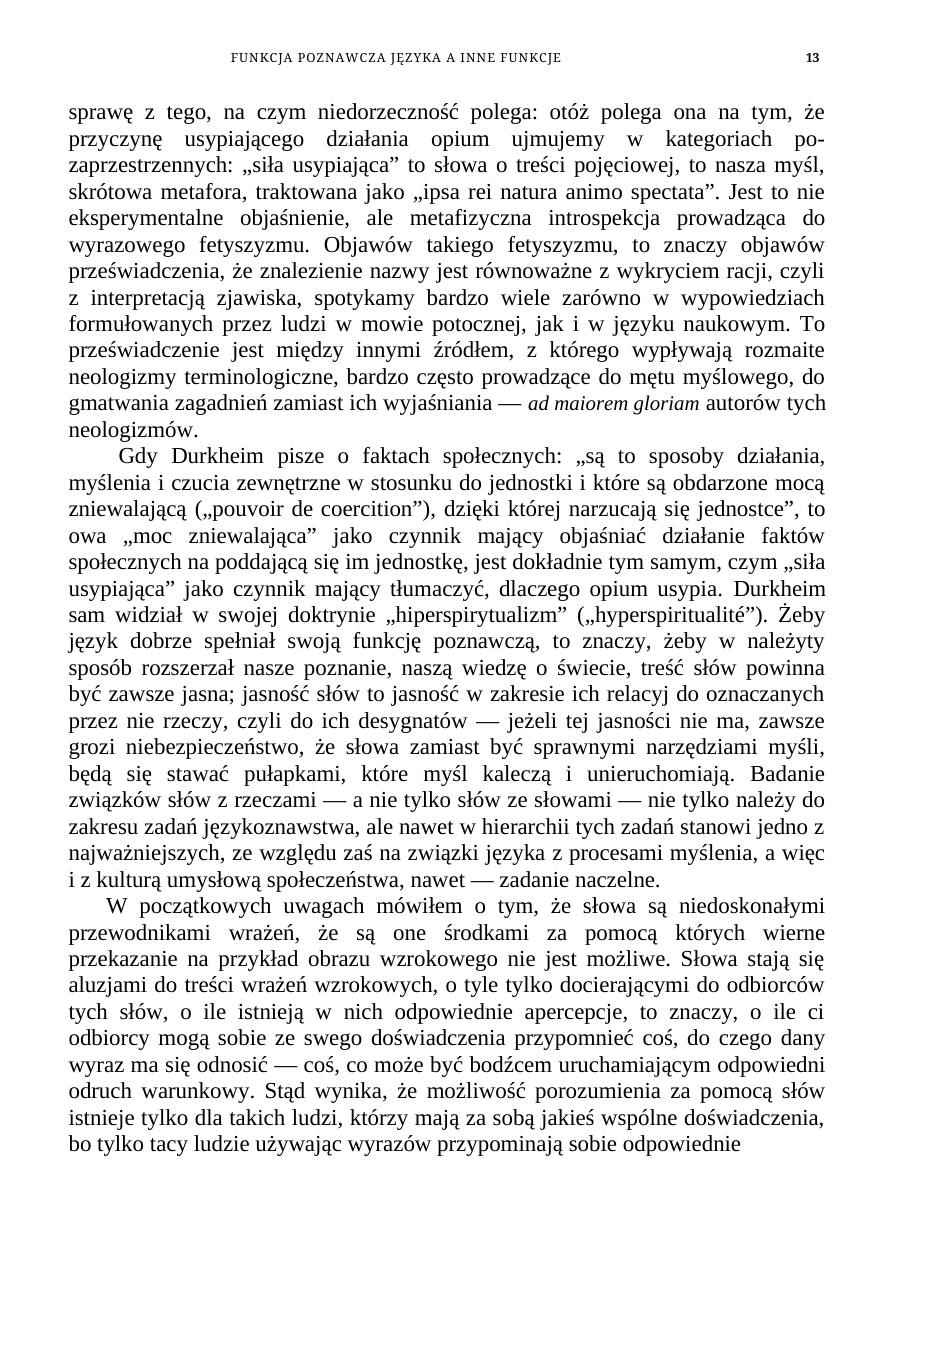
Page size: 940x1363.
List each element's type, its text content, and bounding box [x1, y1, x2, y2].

text Gdy Durkheim pisze o faktach społecznych: „są to sposoby działania, myślenia i czucia zewnętrzne w stosunku do jednostki i które są obdarzone mocą zniewalającą („pouvoir de coercition”), dzięki której narzucają się jednostce”, to owa „moc zniewalająca” jako czynnik mający objaśniać działanie faktów społecznych na poddającą się im jednostkę, jest dokładnie tym samym, czym „siła usypiająca” jako czynnik mający tłumaczyć, dlaczego opium usypia. Durkheim sam widział w swojej doktrynie „hiperspirytualizm” („hyperspiritualité”). Żeby język dobrze spełniał swoją funkcję poznawczą, to znaczy, żeby w należyty sposób rozszerzał nasze poznanie, naszą wiedzę o świecie, treść słów powinna być zawsze jasna; jasność słów to jasność w zakresie ich relacyj do oznaczanych przez nie rzeczy, czyli do ich desygnatów — jeżeli tej jasności nie ma, zawsze grozi niebezpieczeństwo, że słowa zamiast być sprawnymi narzędziami myśli, będą się stawać pułapkami, które myśl kaleczą i unieruchomiają. Badanie związków słów z rzeczami — a nie tylko słów ze słowami — nie tylko należy do zakresu zadań językoznawstwa, ale nawet w hierarchii tych zadań stanowi jedno z najważniejszych, ze względu zaś na związki języka z procesami myślenia, a więc i z kulturą umysłową społeczeństwa, nawet — zadanie naczelne. [68, 442, 826, 892]
text sprawę z tego, na czym niedorzeczność polega: otóż polega ona na tym, że przyczynę usypiającego działania opium ujmujemy w kategoriach po- zaprzestrzennych: „siła usypiająca” to słowa o treści pojęciowej, to nasza myśl, skrótowa metafora, traktowana jako „ipsa rei natura animo spectata”. Jest to nie eksperymentalne objaśnienie, ale metafizyczna introspekcja prowadząca do wyrazowego fetyszyzmu. Objawów takiego fetyszyzmu, to znaczy objawów przeświadczenia, że znalezienie nazwy jest równoważne z wykryciem racji, czyli z interpretacją zjawiska, spotykamy bardzo wiele zarówno w wypowiedziach formułowanych przez ludzi w mowie potocznej, jak i w języku naukowym. To przeświadczenie jest między innymi źródłem, z którego wypływają rozmaite neologizmy terminologiczne, bardzo często prowadzące do mętu myślowego, do gmatwania zagadnień zamiast ich wyjaśniania — ad maiorem gloriam autorów tych neologizmów. [68, 98, 826, 442]
text W początkowych uwagach mówiłem o tym, że słowa są niedoskonałymi przewodnikami wrażeń, że są one środkami za pomocą których wierne przekazanie na przykład obrazu wzrokowego nie jest możliwe. Słowa stają się aluzjami do treści wrażeń wzrokowych, o tyle tylko docierającymi do odbiorców tych słów, o ile istnieją w nich odpowiednie apercepcje, to znaczy, o ile ci odbiorcy mogą sobie ze swego doświadczenia przypomnieć coś, do czego dany wyraz ma się odnosić — coś, co może być bodźcem uruchamiającym odpowiedni odruch warunkowy. Stąd wynika, że możliwość porozumienia za pomocą słów istnieje tylko dla takich ludzi, którzy mają za sobą jakieś wspólne doświadczenia, bo tylko tacy ludzie używając wyrazów przypominają sobie odpowiednie [68, 892, 826, 1157]
